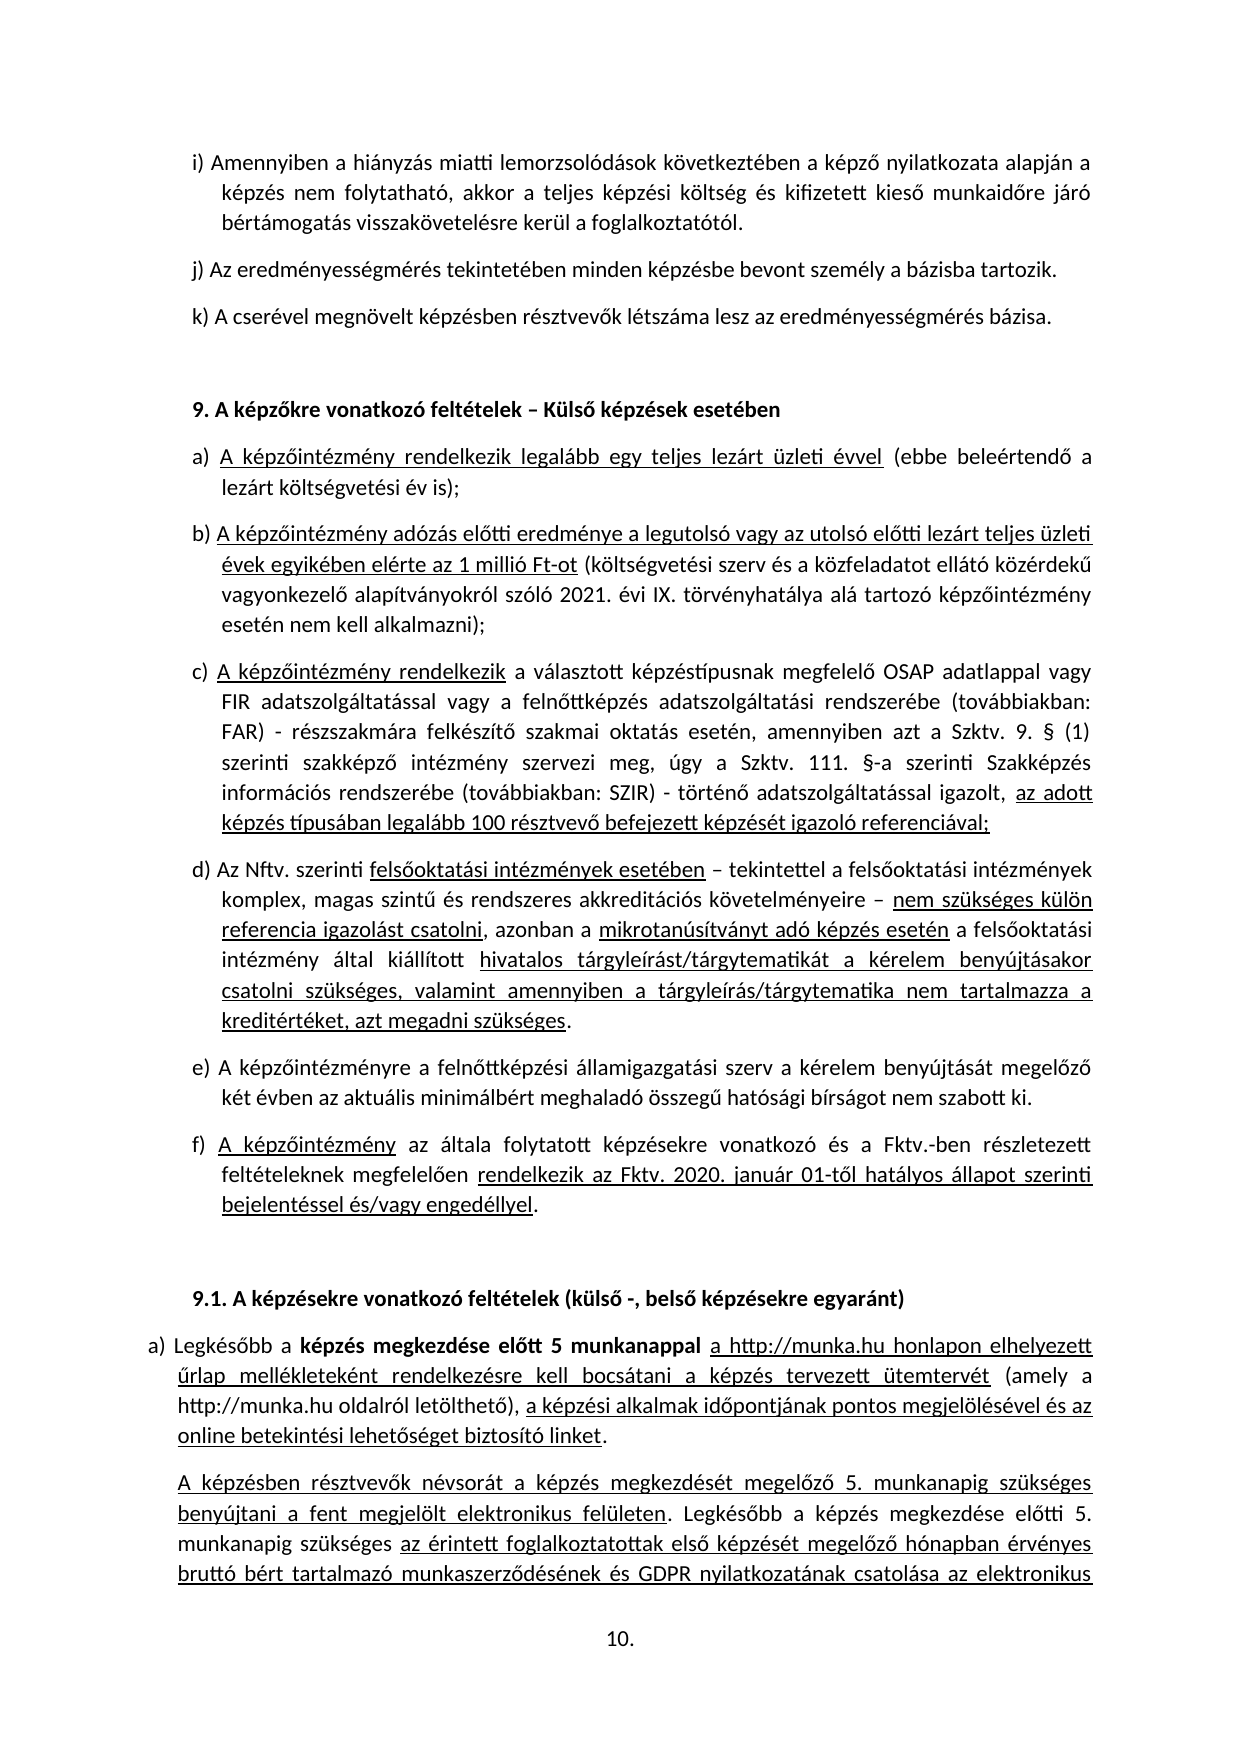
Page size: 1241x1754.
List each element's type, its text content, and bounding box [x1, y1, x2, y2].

text 9. A képzőkre vonatkozó feltételek – Külső képzések esetében [192, 396, 1093, 423]
text b) A képzőintézmény adózás előtti eredménye a legutolsó vagy az utolsó előtti lezárt teljes üzleti évek egyikében elérte az 1 millió Ft-ot (költségvetési szerv és a közfeladatot ellátó közérdekű vagyonkezelő alapítványokról szóló 2021. évi IX. törvényhatálya alá tartozó képzőintézmény esetén nem kell alkalmazni); [192, 519, 1093, 638]
text i) Amennyiben a hiányzás miatti lemorzsolódások következtében a képző nyilatkozata alapján a képzés nem folytatható, akkor a teljes képzési költség és kifizetett kieső munkaidőre járó bértámogatás visszakövetelésre kerül a foglalkoztatótól. [192, 148, 1093, 236]
text j) Az eredményességmérés tekintetében minden képzésbe bevont személy a bázisba tartozik. [192, 255, 1093, 283]
text e) A képzőintézményre a felnőttképzési államigazgatási szerv a kérelem benyújtását megelőző két évben az aktuális minimálbért meghaladó összegű hatósági bírságot nem szabott ki. [192, 1053, 1093, 1111]
text d) Az Nftv. szerinti felsőoktatási intézmények esetében – tekintettel a felsőoktatási intézmények komplex, magas szintű és rendszeres akkreditációs követelményeire – nem szükséges külön referencia igazolást csatolni, azonban a mikrotanúsítványt adó képzés esetén a felsőoktatási intézmény által kiállított hivatalos tárgyleírást/tárgytematikát a kérelem benyújtásakor csatolni szükséges, valamint amennyiben a tárgyleírás/tárgytematika nem tartalmazza a kreditértéket, azt megadni szükséges. [192, 855, 1093, 1034]
text c) A képzőintézmény rendelkezik a választott képzéstípusnak megfelelő OSAP adatlappal vagy FIR adatszolgáltatással vagy a felnőttképzés adatszolgáltatási rendszerébe (továbbiakban: FAR) - részszakmára felkészítő szakmai oktatás esetén, amennyiben azt a Szktv. 9. § (1) szerinti szakképző intézmény szervezi meg, úgy a Szktv. 111. §-a szerinti Szakképzés információs rendszerébe (továbbiakban: SZIR) - történő adatszolgáltatással igazolt, az adott képzés típusában legalább 100 résztvevő befejezett képzését igazoló referenciával; [192, 657, 1093, 836]
text a) Legkésőbb a képzés megkezdése előtt 5 munkanappal a http://munka.hu honlapon elhelyezett űrlap mellékleteként rendelkezésre kell bocsátani a képzés tervezett ütemtervét (amely a http://munka.hu oldalról letölthető), a képzési alkalmak időpontjának pontos megjelölésével és az online betekintési lehetőséget biztosító linket. [148, 1331, 1093, 1449]
text k) A cserével megnövelt képzésben résztvevők létszáma lesz az eredményességmérés bázisa. [192, 302, 1093, 330]
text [177, 1494, 1093, 1583]
text f) A képzőintézmény az általa folytatott képzésekre vonatkozó és a Fktv.-ben részletezett feltételeknek megfelelően rendelkezik az Fktv. 2020. január 01-től hatályos állapot szerinti bejelentéssel és/vagy engedéllyel. [192, 1130, 1093, 1218]
text a) A képzőintézmény rendelkezik legalább egy teljes lezárt üzleti évvel (ebbe beleértendő a lezárt költségvetési év is); [192, 442, 1093, 501]
text 9.1. A képzésekre vonatkozó feltételek (külső -, belső képzésekre egyaránt) [192, 1284, 1093, 1312]
